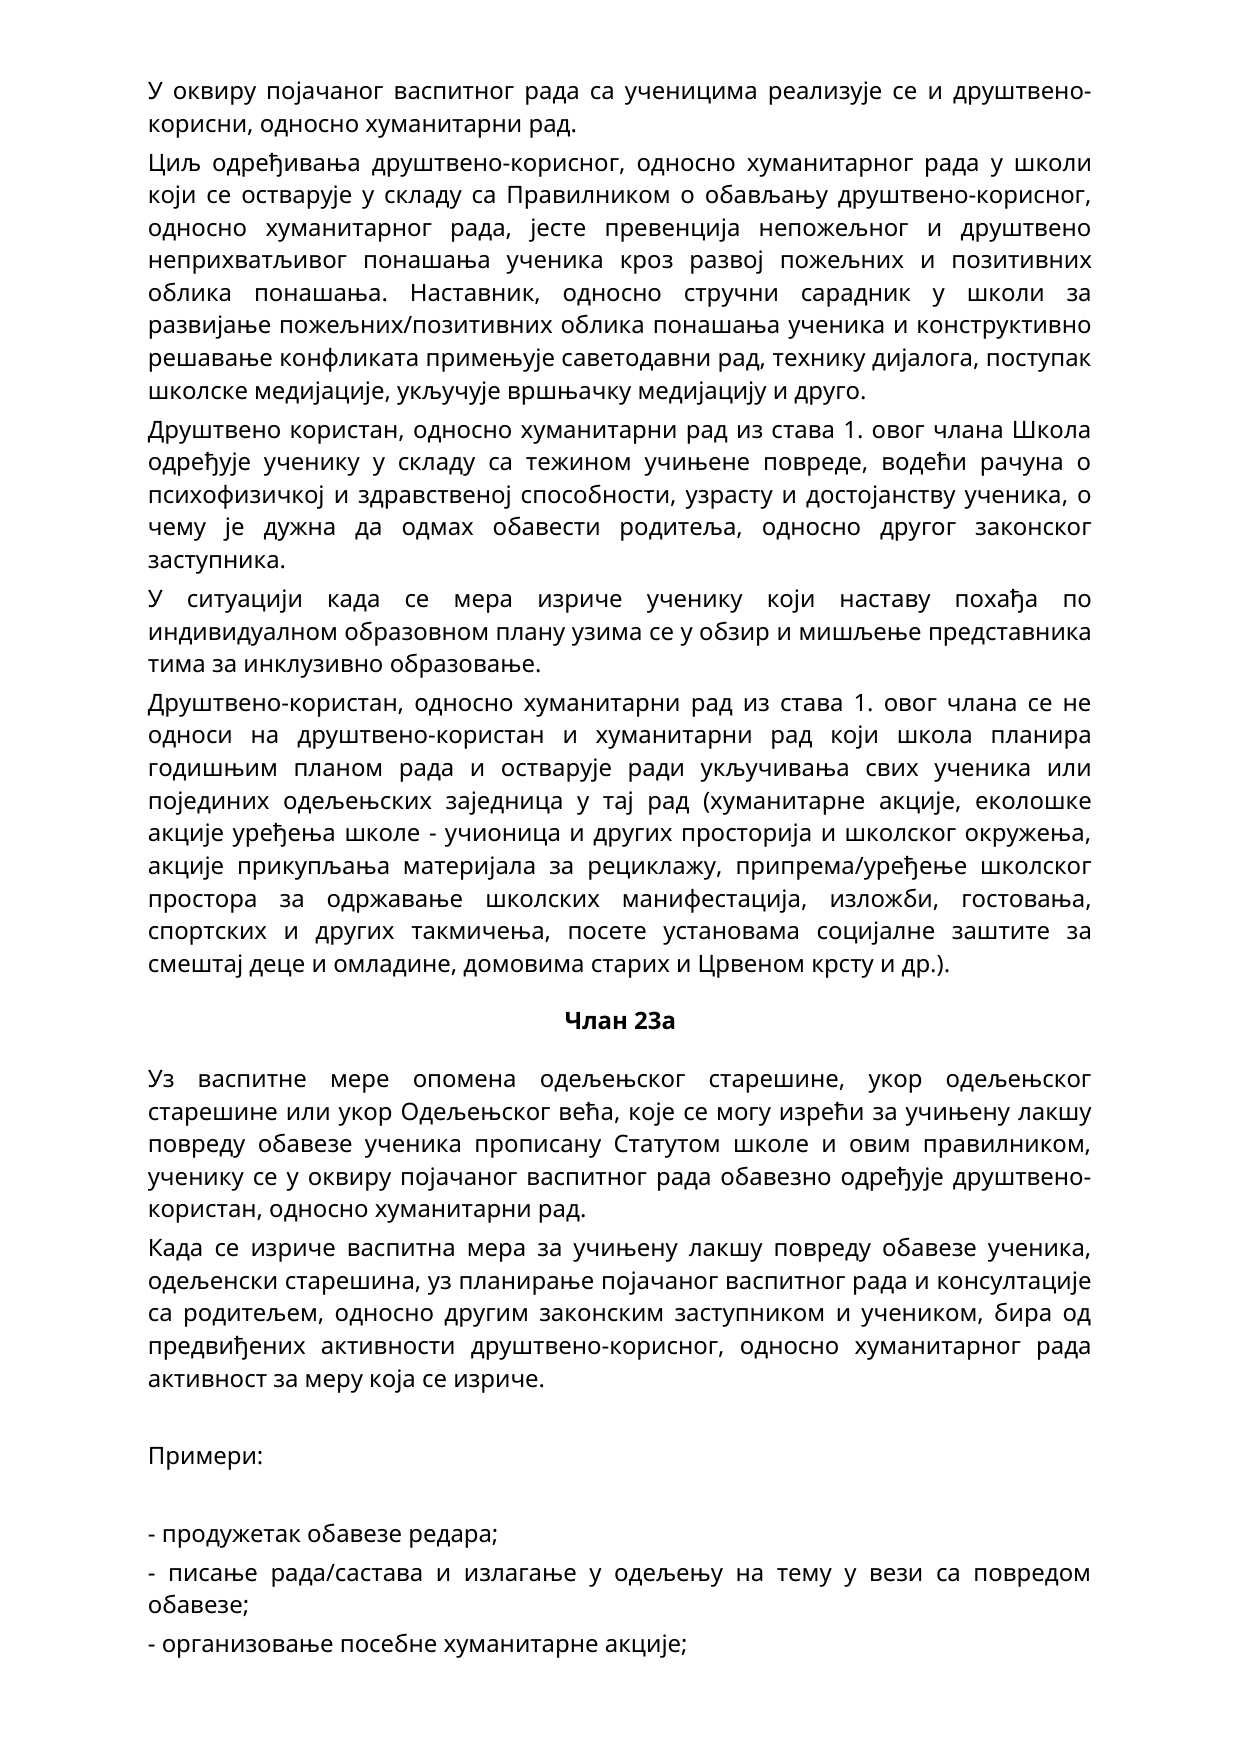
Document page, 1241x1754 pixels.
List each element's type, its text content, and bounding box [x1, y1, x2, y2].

text Када се изриче васпитна мера за учињену лакшу повреду обавезе ученика, одељенски старешина, уз планирање појачаног васпитног рада и консултације са родитељем, односно другим законским заступником и учеником, бира од предвиђених активности друштвено-корисног, односно хуманитарног рада активност за меру која се изриче. [148, 1231, 1093, 1394]
text У оквиру појачаног васпитног рада са ученицима реализује се и друштвено-корисни, односно хуманитарни рад. [148, 74, 1093, 139]
text Уз васпитне мере опомена одељењског старешине, укор одељењског старешине или укор Одељењског већа, које се могу изрећи за учињену лакшу повреду обавезе ученика прописану Статутом школе и овим правилником, ученику се у оквиру појачаног васпитног рада обавезно одређује друштвено-користан, односно хуманитарни рад. [148, 1062, 1093, 1225]
text У ситуацији када се мера изриче ученику који наставу похађа по индивидуалном образовном плану узима се у обзир и мишљење представника тима за инклузивно образовање. [148, 582, 1093, 679]
text Циљ одређивања друштвено-корисног, односно хуманитарног рада у школи који се остварује у складу са Правилником о обављању друштвено-корисног, односно хуманитарног рада, јесте превенција непожељног и друштвено неприхватљивог понашања ученика кроз развој пожељних и позитивних облика понашања. Наставник, односно стручни сарадник у школи за развијање пожељних/позитивних облика понашања ученика и конструктивно решавање конфликата примењује саветодавни рад, технику дијалога, поступак школске медијације, укључује вршњачку медијацију и друго. [148, 145, 1093, 406]
text Друштвено-користан, односно хуманитарни рад из става 1. овог члана се не односи на друштвено-користан и хуманитарни рад који школа планира годишњим планом рада и остварује ради укључивања свих ученика или појединих одељењских заједница у тај рад (хуманитарне акције, еколошке акције уређења школе - учионица и других просторија и школског окружења, акције прикупљања материјала за рециклажу, припрема/уређење школског простора за одржавање школских манифестација, изложби, гостовања, спортских и других такмичења, посете установама социјалне заштите за смештај деце и омладине, домовима старих и Црвеном крсту и др.). [148, 686, 1093, 979]
text Члан 23а [148, 1004, 1093, 1037]
text Примери: [148, 1439, 1093, 1472]
text - продужетак обавезе редара; [148, 1517, 1093, 1549]
text - организовање посебне хуманитарне акције; [148, 1627, 1093, 1660]
text - писање рада/састава и излагање у одељењу на тему у вези са повредом обавезе; [148, 1556, 1093, 1621]
text Друштвено користан, односно хуманитарни рад из става 1. овог члана Школа одређује ученику у складу са тежином учињене повреде, водећи рачуна о психофизичкој и здравственој способности, узрасту и достојанству ученика, о чему је дужна да одмах обавести родитеља, односно другог законског заступника. [148, 412, 1093, 575]
